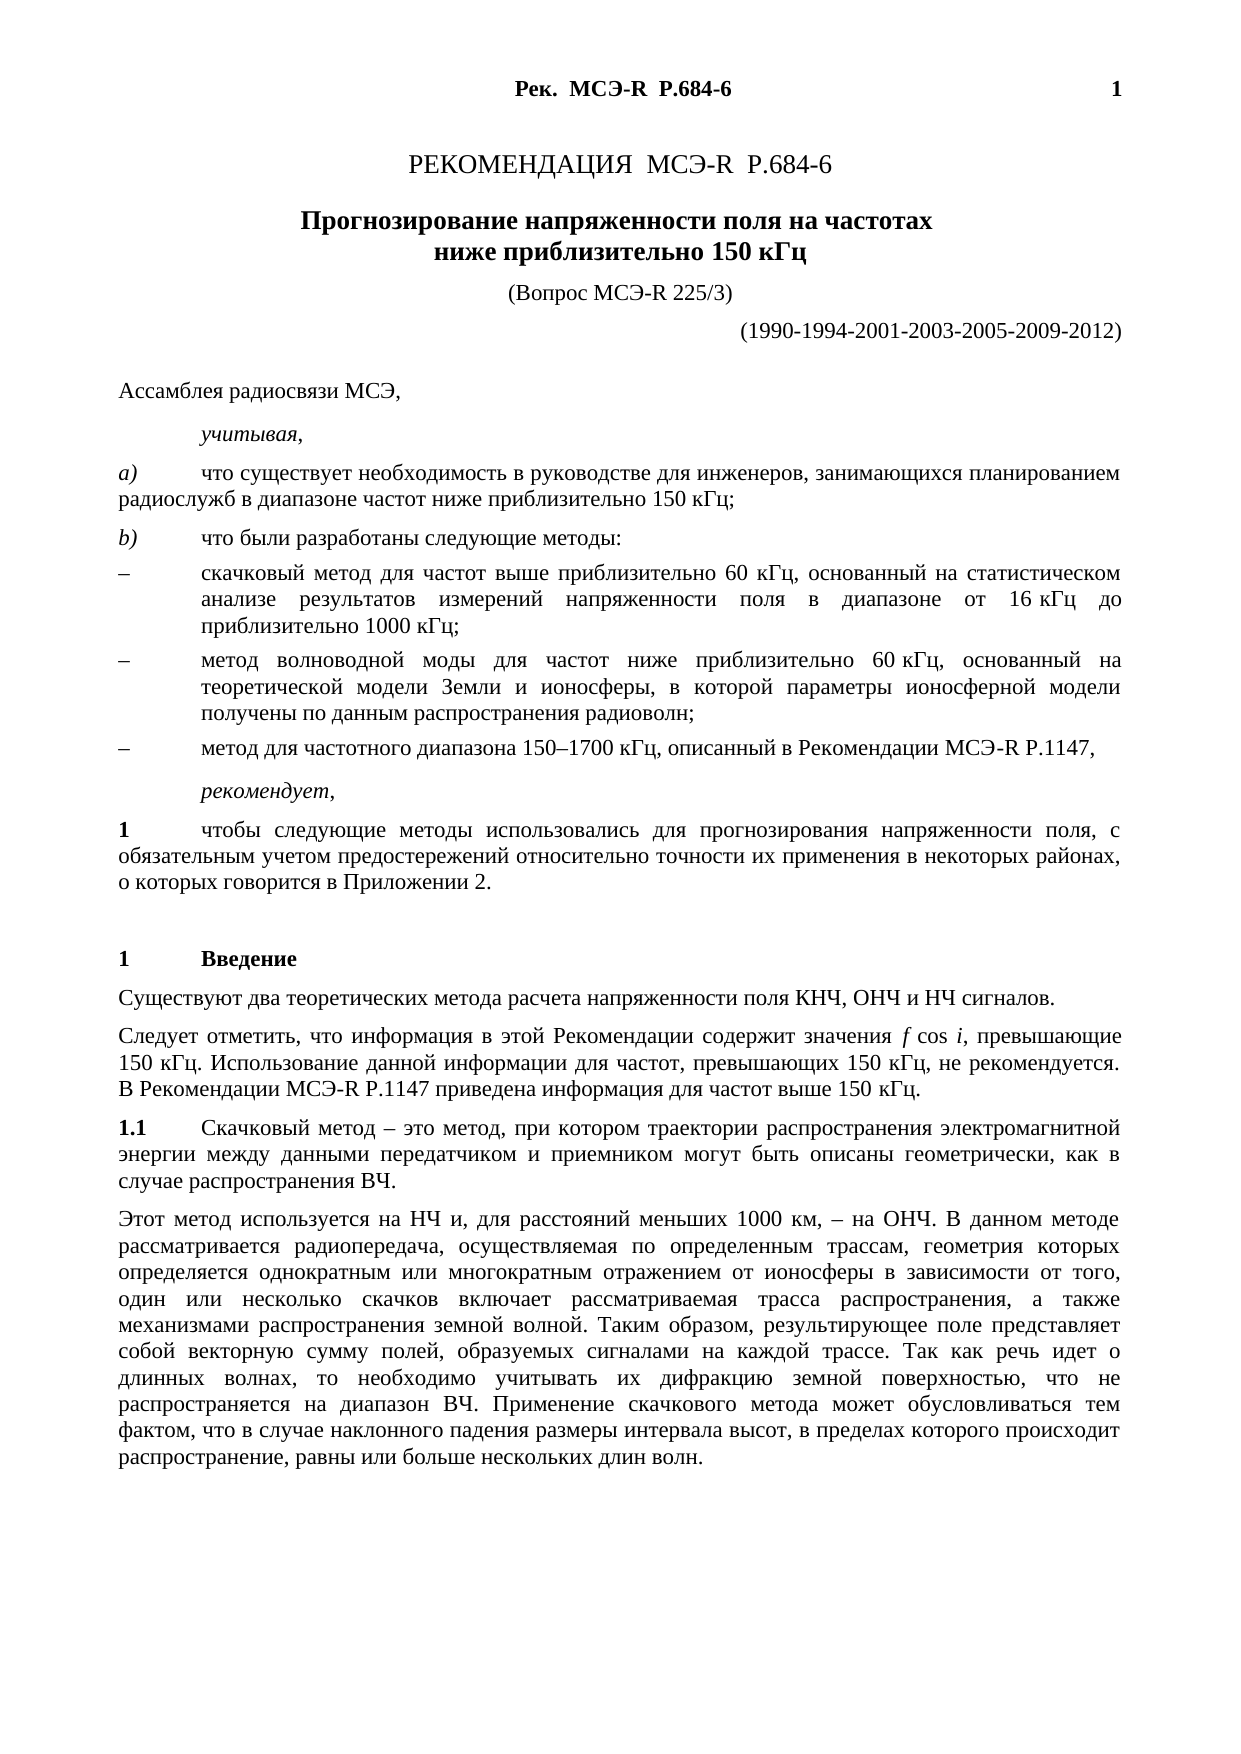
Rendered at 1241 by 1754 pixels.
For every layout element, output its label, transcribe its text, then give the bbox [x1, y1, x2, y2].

text b) что были разработаны следующие методы: [118, 524, 1122, 551]
text Этот метод используется на НЧ и, для расстояний меньших 1000 км, – на ОНЧ. В данном методе рассматривается радиопередача, осуществляемая по определенным трассам, геометрия которых определяется однократным или многократным отражением от ионосферы в зависимости от того, один или несколько скачков включает рассматриваемая трасса распространения, а также механизмами распространения земной волной. Таким образом, результирующее поле представляет собой векторную сумму полей, образуемых сигналами на каждой трассе. Так как речь идет о длинных волнах, то необходимо учитывать их дифракцию земной поверхностью, что не распространяется на диапазон ВЧ. Применение скачкового метода может обусловливаться тем фактом, что в случае наклонного падения размеры интервала высот, в пределах которого происходит распространение, равны или больше нескольких длин волн. [118, 1206, 1122, 1469]
text учитывая, [201, 420, 1122, 447]
text 1 чтобы следующие методы использовались для прогнозирования напряженности поля, с обязательным учетом предостережений относительно точности их применения в некоторых районах, о которых говорится в Приложении 2. [118, 816, 1122, 895]
text Существуют два теоретических метода расчета напряженности поля КНЧ, ОНЧ и НЧ сигналов. [118, 983, 1122, 1010]
text – метод для частотного диапазона 150–1700 кГц, описанный в Рекомендации МСЭ-R P.1147, [118, 734, 1122, 760]
title Прогнозирование напряженности поля на частотах ниже приблизительно 150 кГц [118, 204, 1122, 266]
text 1.1 Скачковый метод – это метод, при котором траектории распространения электромагнитной энергии между данными передатчиком и приемником могут быть описаны геометрически, как в случае распространения ВЧ. [118, 1114, 1122, 1193]
text (Вопрос МСЭ-R 225/3) [118, 279, 1122, 305]
text РЕКОМЕНДАЦИЯ МСЭ-R P.684-6 [118, 148, 1122, 179]
text Следует отметить, что информация в этой Рекомендации содержит значения f cos i, превышающие 150 кГц. Использование данной информации для частот, превышающих 150 кГц, не рекомендуется. В Рекомендации МСЭ-R P.1147 приведена информация для частот выше 150 кГц. [118, 1022, 1122, 1101]
text a) что существует необходимость в руководстве для инженеров, занимающихся планированием радиослужб в диапазоне частот ниже приблизительно 150 кГц; [118, 459, 1122, 512]
subtitle 1 Введение [118, 945, 1122, 971]
text – метод волноводной моды для частот ниже приблизительно 60 кГц, основанный на теоретической модели Земли и ионосферы, в которой параметры ионосферной модели получены по данным распространения радиоволн; [118, 646, 1122, 725]
text рекомендует, [201, 777, 1122, 803]
text (1990-1994-2001-2003-2005-2009-2012) [118, 317, 1122, 344]
text – скачковый метод для частот выше приблизительно 60 кГц, основанный на статистическом анализе результатов измерений напряженности поля в диапазоне от 16 кГц до приблизительно 1000 кГц; [118, 559, 1122, 638]
title Ассамблея радиосвязи МСЭ, [118, 377, 1122, 403]
